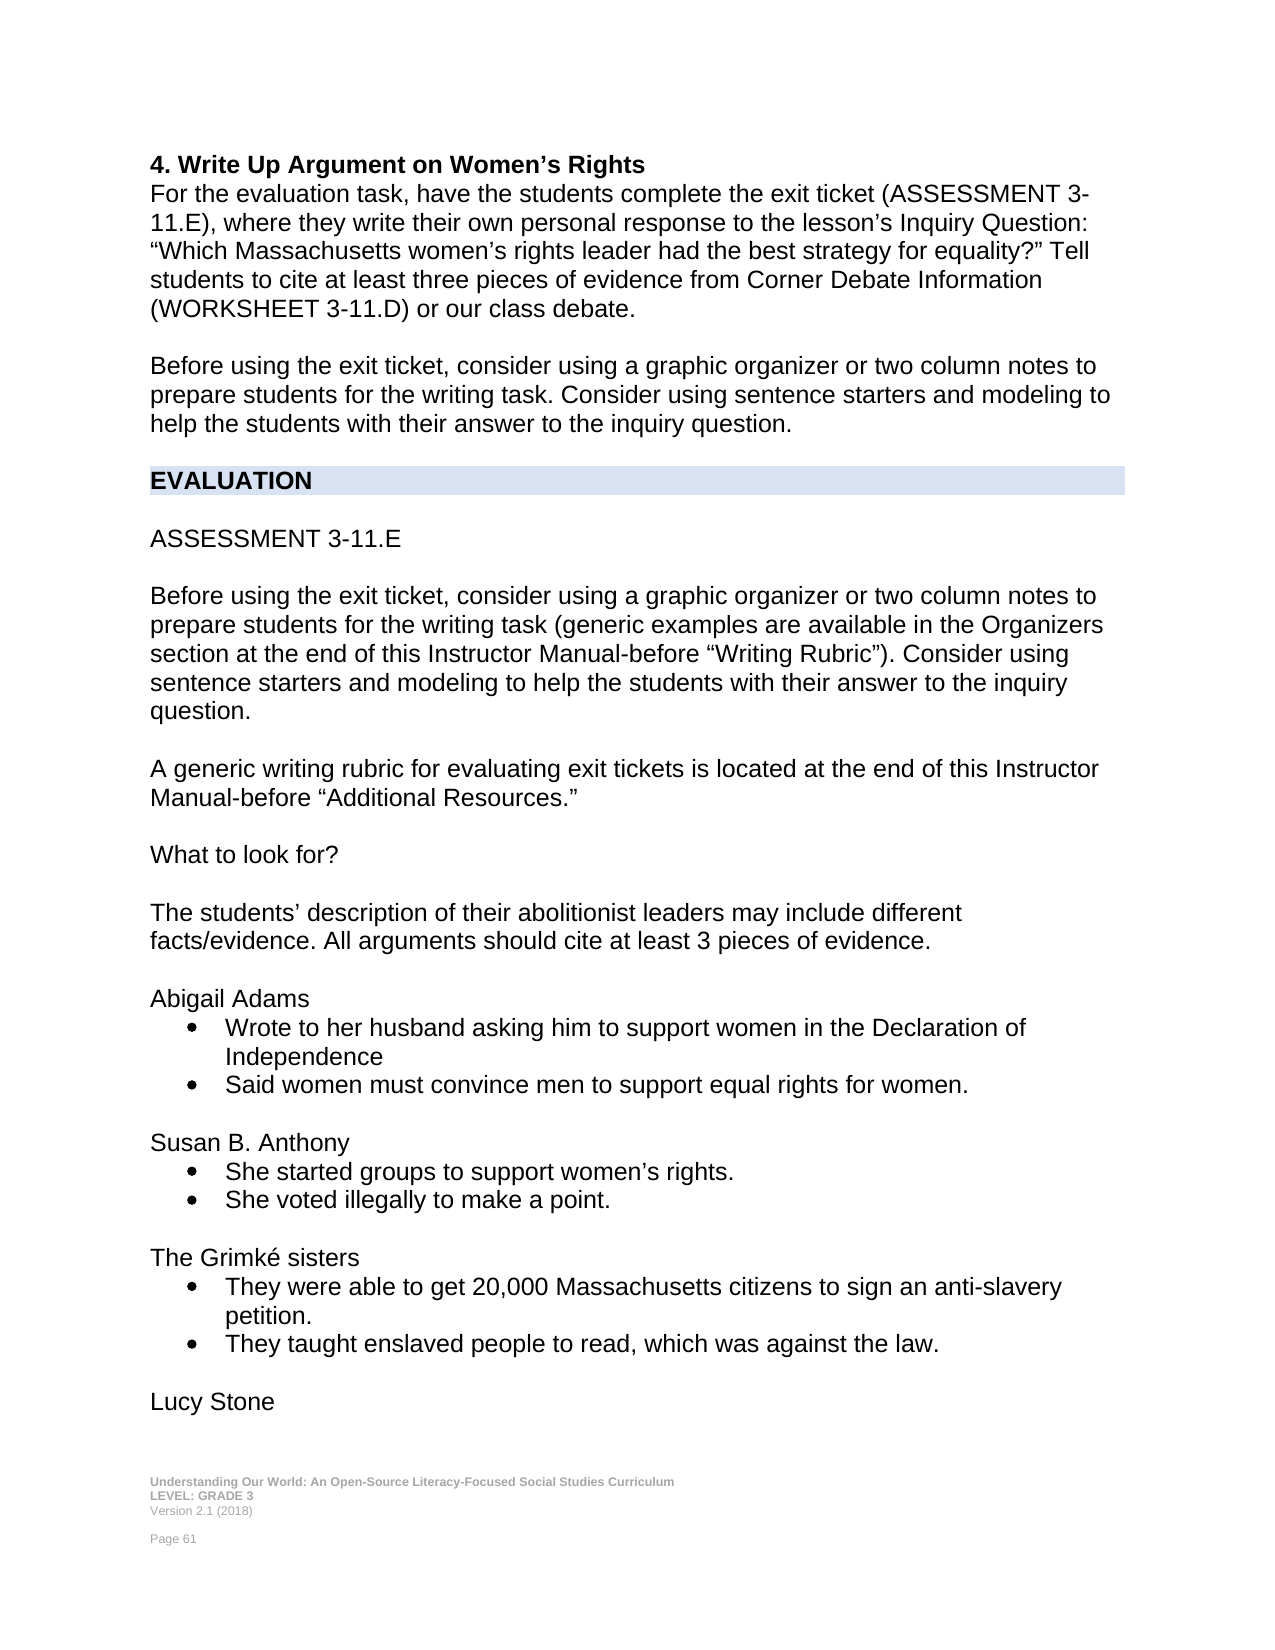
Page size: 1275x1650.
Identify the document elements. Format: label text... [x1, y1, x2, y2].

text EVALUATION [150, 466, 1125, 495]
list They taught enslaved people to read, which was against the law. [187, 1329, 1125, 1358]
text The Grimké sisters [150, 1243, 1125, 1272]
text The students’ description of their abolitionist leaders may include different facts/evidence. All arguments should cite at least 3 pieces of evidence. [150, 898, 1125, 955]
text A generic writing rubric for evaluating exit tickets is located at the end of this Instructor Manual-before “Additional Resources.” [150, 754, 1125, 811]
text Lucy Stone [150, 1387, 1125, 1416]
text What to look for? [150, 840, 1125, 869]
text Abigail Adams [150, 984, 1125, 1013]
text 4. Write Up Argument on Women’s Rights [150, 150, 1125, 179]
text Before using the exit ticket, consider using a graphic organizer or two column notes to prepare students for the writing task (generic examples are available in the Organizers section at the end of this Instructor Manual-before “Writing Rubric”). Consider using sentence starters and modeling to help the students with their answer to the inquiry question. [150, 581, 1125, 725]
list She voted illegally to make a point. [187, 1185, 1125, 1214]
text Before using the exit ticket, consider using a graphic organizer or two column notes to prepare students for the writing task. Consider using sentence starters and modeling to help the students with their answer to the inquiry question. [150, 351, 1125, 437]
list They were able to get 20,000 Massachusetts citizens to sign an anti-slavery petition. [187, 1272, 1125, 1329]
text Susan B. Anthony [150, 1128, 1125, 1157]
list Said women must convince men to support equal rights for women. [187, 1070, 1125, 1099]
text For the evaluation task, have the students complete the exit ticket (ASSESSMENT 3-11.E), where they write their own personal response to the lesson’s Inquiry Question: “Which Massachusetts women’s rights leader had the best strategy for equality?” Tell students to cite at least three pieces of evidence from Corner Debate Information (WORKSHEET 3-11.D) or our class debate. [150, 179, 1125, 322]
list Wrote to her husband asking him to support women in the Declaration of Independence [187, 1013, 1125, 1070]
list She started groups to support women’s rights. [187, 1157, 1125, 1185]
text ASSESSMENT 3-11.E [150, 524, 1125, 552]
